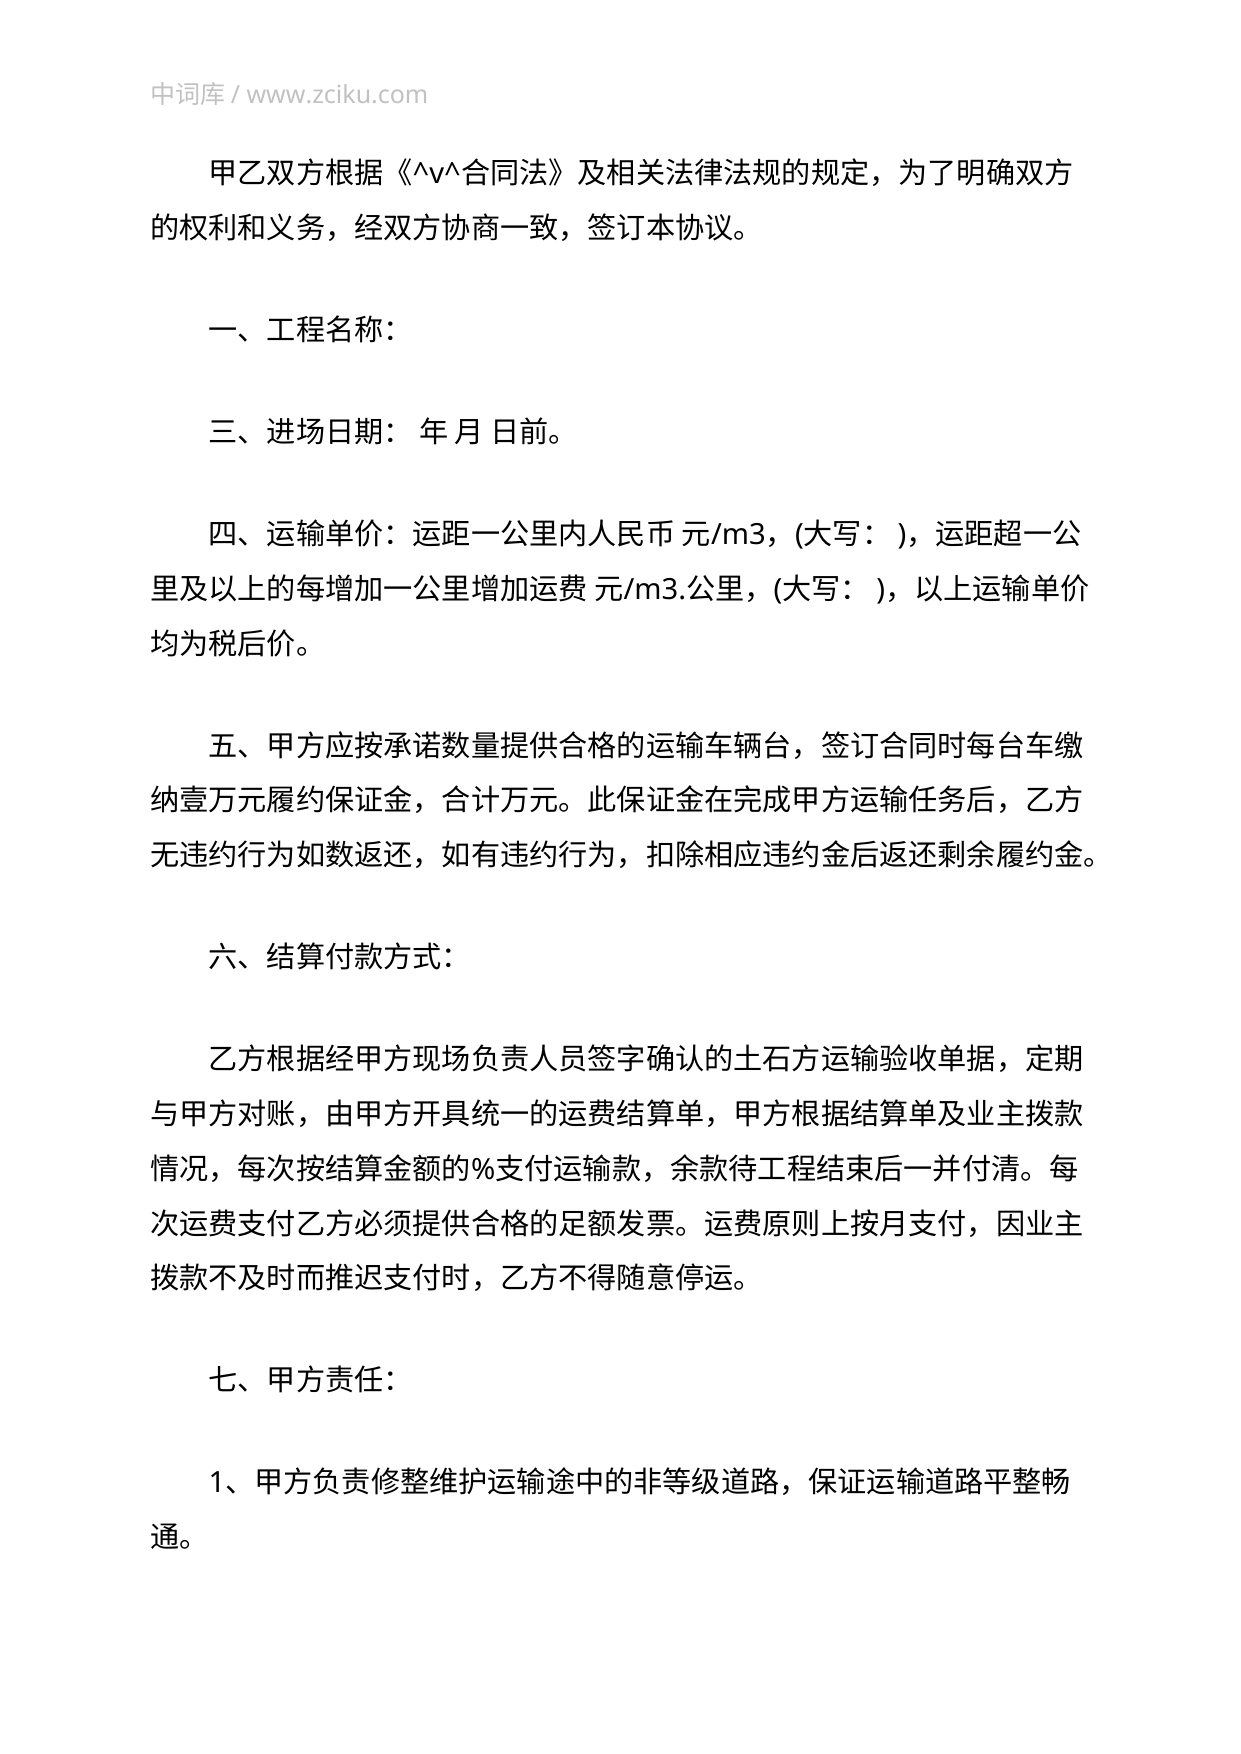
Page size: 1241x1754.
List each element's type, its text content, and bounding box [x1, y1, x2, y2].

text 1、甲方负责修整维护运输途中的非等级道路，保证运输道路平整畅通。 [150, 1459, 1090, 1556]
text 甲乙双方根据《^v^合同法》及相关法律法规的规定，为了明确双方的权利和义务，经双方协商一致，签订本协议。 [150, 150, 1090, 247]
text 四、运输单价：运距一公里内人民币 元/m3，(大写： )，运距超一公里及以上的每增加一公里增加运费 元/m3.公里，(大写： )，以上运输单价均为税后价。 [150, 510, 1090, 663]
text 六、结算付款方式： [150, 934, 1090, 976]
text 一、工程名称： [150, 307, 1090, 349]
text 七、甲方责任： [150, 1357, 1090, 1399]
text 乙方根据经甲方现场负责人员签字确认的土石方运输验收单据，定期与甲方对账，由甲方开具统一的运费结算单，甲方根据结算单及业主拨款情况，每次按结算金额的%支付运输款，余款待工程结束后一并付清。每次运费支付乙方必须提供合格的足额发票。运费原则上按月支付，因业主拨款不及时而推迟支付时，乙方不得随意停运。 [150, 1035, 1090, 1297]
text 五、甲方应按承诺数量提供合格的运输车辆台，签订合同时每台车缴纳壹万元履约保证金，合计万元。此保证金在完成甲方运输任务后，乙方无违约行为如数返还，如有违约行为，扣除相应违约金后返还剩余履约金。 [150, 722, 1090, 874]
text 三、进场日期： 年 月 日前。 [150, 408, 1090, 451]
